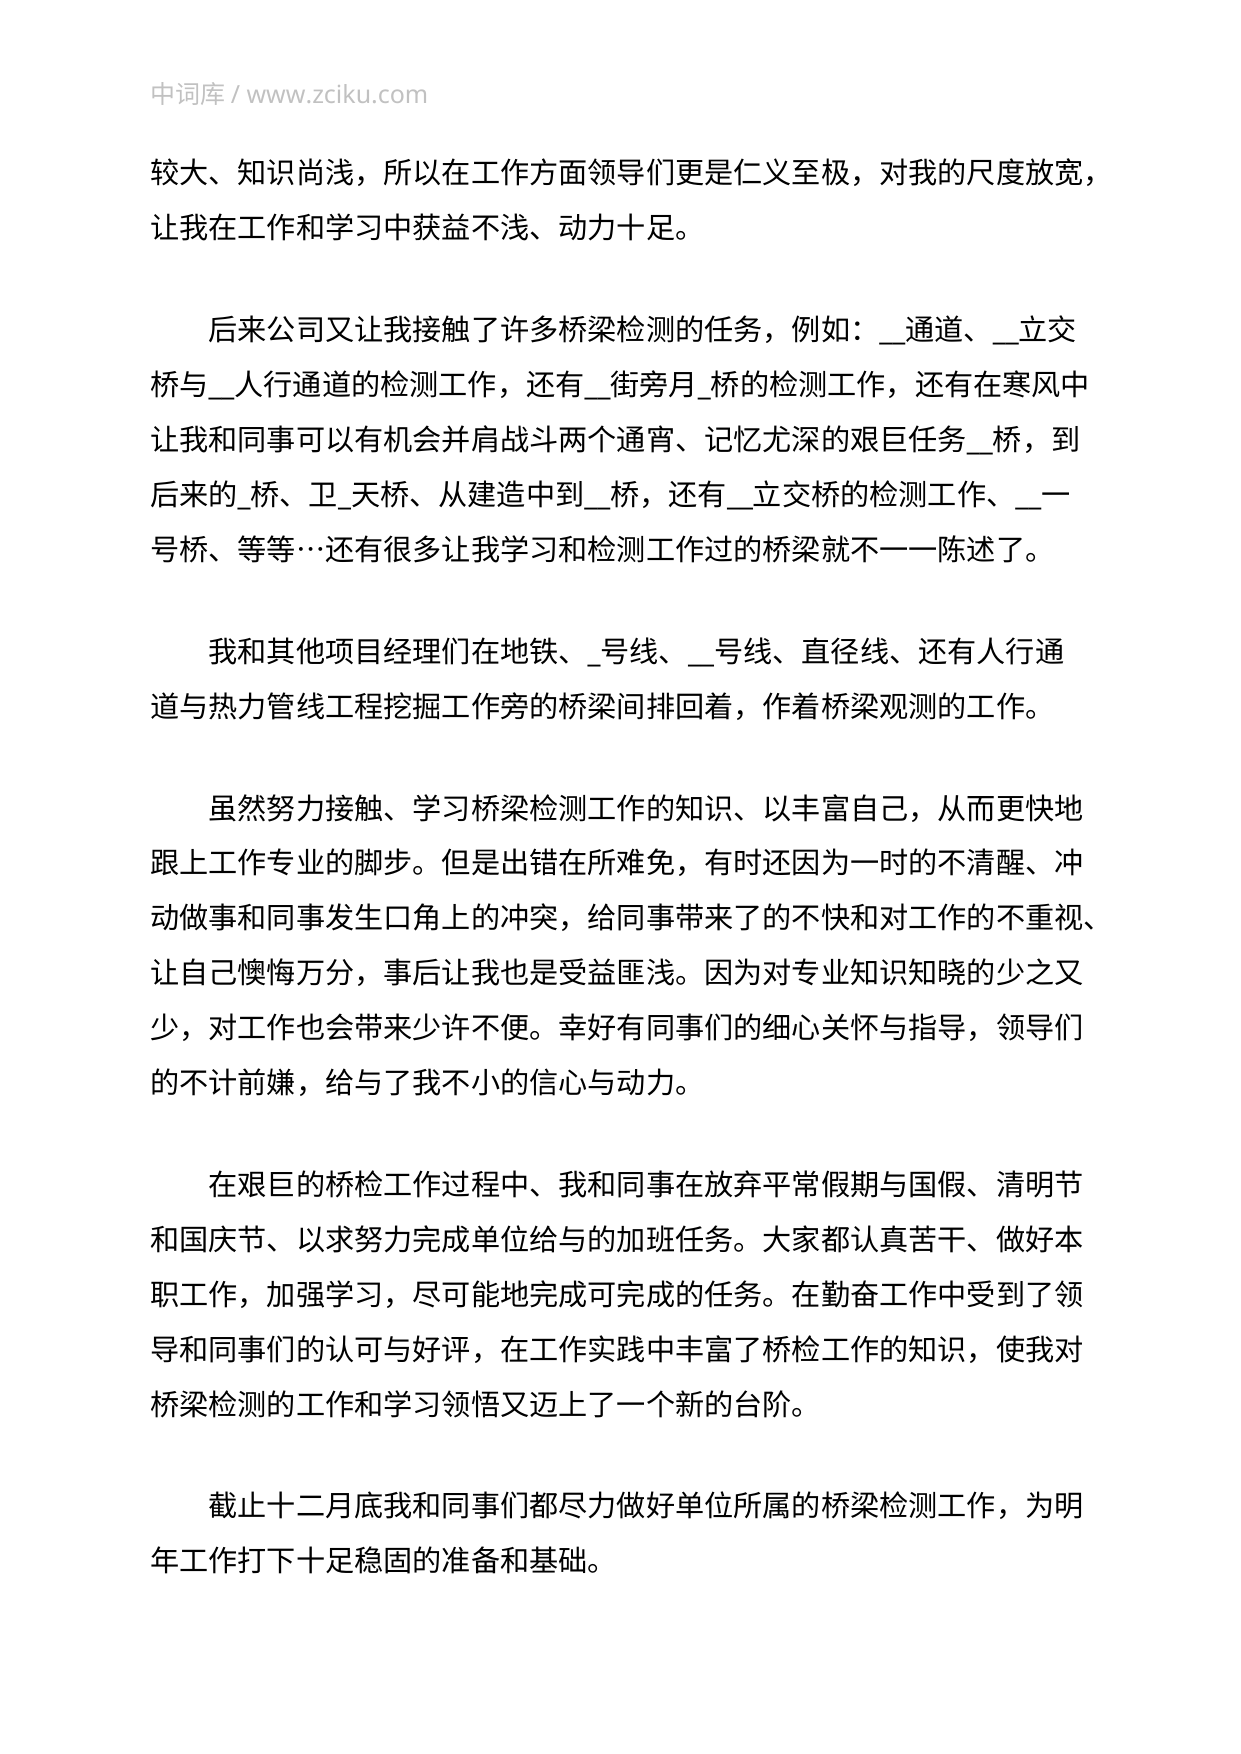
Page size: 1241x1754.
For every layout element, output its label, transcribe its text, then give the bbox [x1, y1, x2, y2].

text 在艰巨的桥检工作过程中、我和同事在放弃平常假期与国假、清明节和国庆节、以求努力完成单位给与的加班任务。大家都认真苦干、做好本职工作，加强学习，尽可能地完成可完成的任务。在勤奋工作中受到了领导和同事们的认可与好评，在工作实践中丰富了桥检工作的知识，使我对桥梁检测的工作和学习领悟又迈上了一个新的台阶。 [150, 1161, 1090, 1423]
text 后来公司又让我接触了许多桥梁检测的任务，例如：__通道、__立交桥与__人行通道的检测工作，还有__街旁月_桥的检测工作，还有在寒风中让我和同事可以有机会并肩战斗两个通宵、记忆尤深的艰巨任务__桥，到后来的_桥、卫_天桥、从建造中到__桥，还有__立交桥的检测工作、__一号桥、等等…还有很多让我学习和检测工作过的桥梁就不一一陈述了。 [150, 307, 1090, 569]
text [150, 150, 1090, 247]
text 虽然努力接触、学习桥梁检测工作的知识、以丰富自己，从而更快地跟上工作专业的脚步。但是出错在所难免，有时还因为一时的不清醒、冲动做事和同事发生口角上的冲突，给同事带来了的不快和对工作的不重视、让自己懊悔万分，事后让我也是受益匪浅。因为对专业知识知晓的少之又少，对工作也会带来少许不便。幸好有同事们的细心关怀与指导，领导们的不计前嫌，给与了我不小的信心与动力。 [150, 785, 1090, 1102]
text 我和其他项目经理们在地铁、_号线、__号线、直径线、还有人行通道与热力管线工程挖掘工作旁的桥梁间排回着，作着桥梁观测的工作。 [150, 628, 1090, 726]
text 截止十二月底我和同事们都尽力做好单位所属的桥梁检测工作，为明年工作打下十足稳固的准备和基础。 [150, 1483, 1090, 1580]
